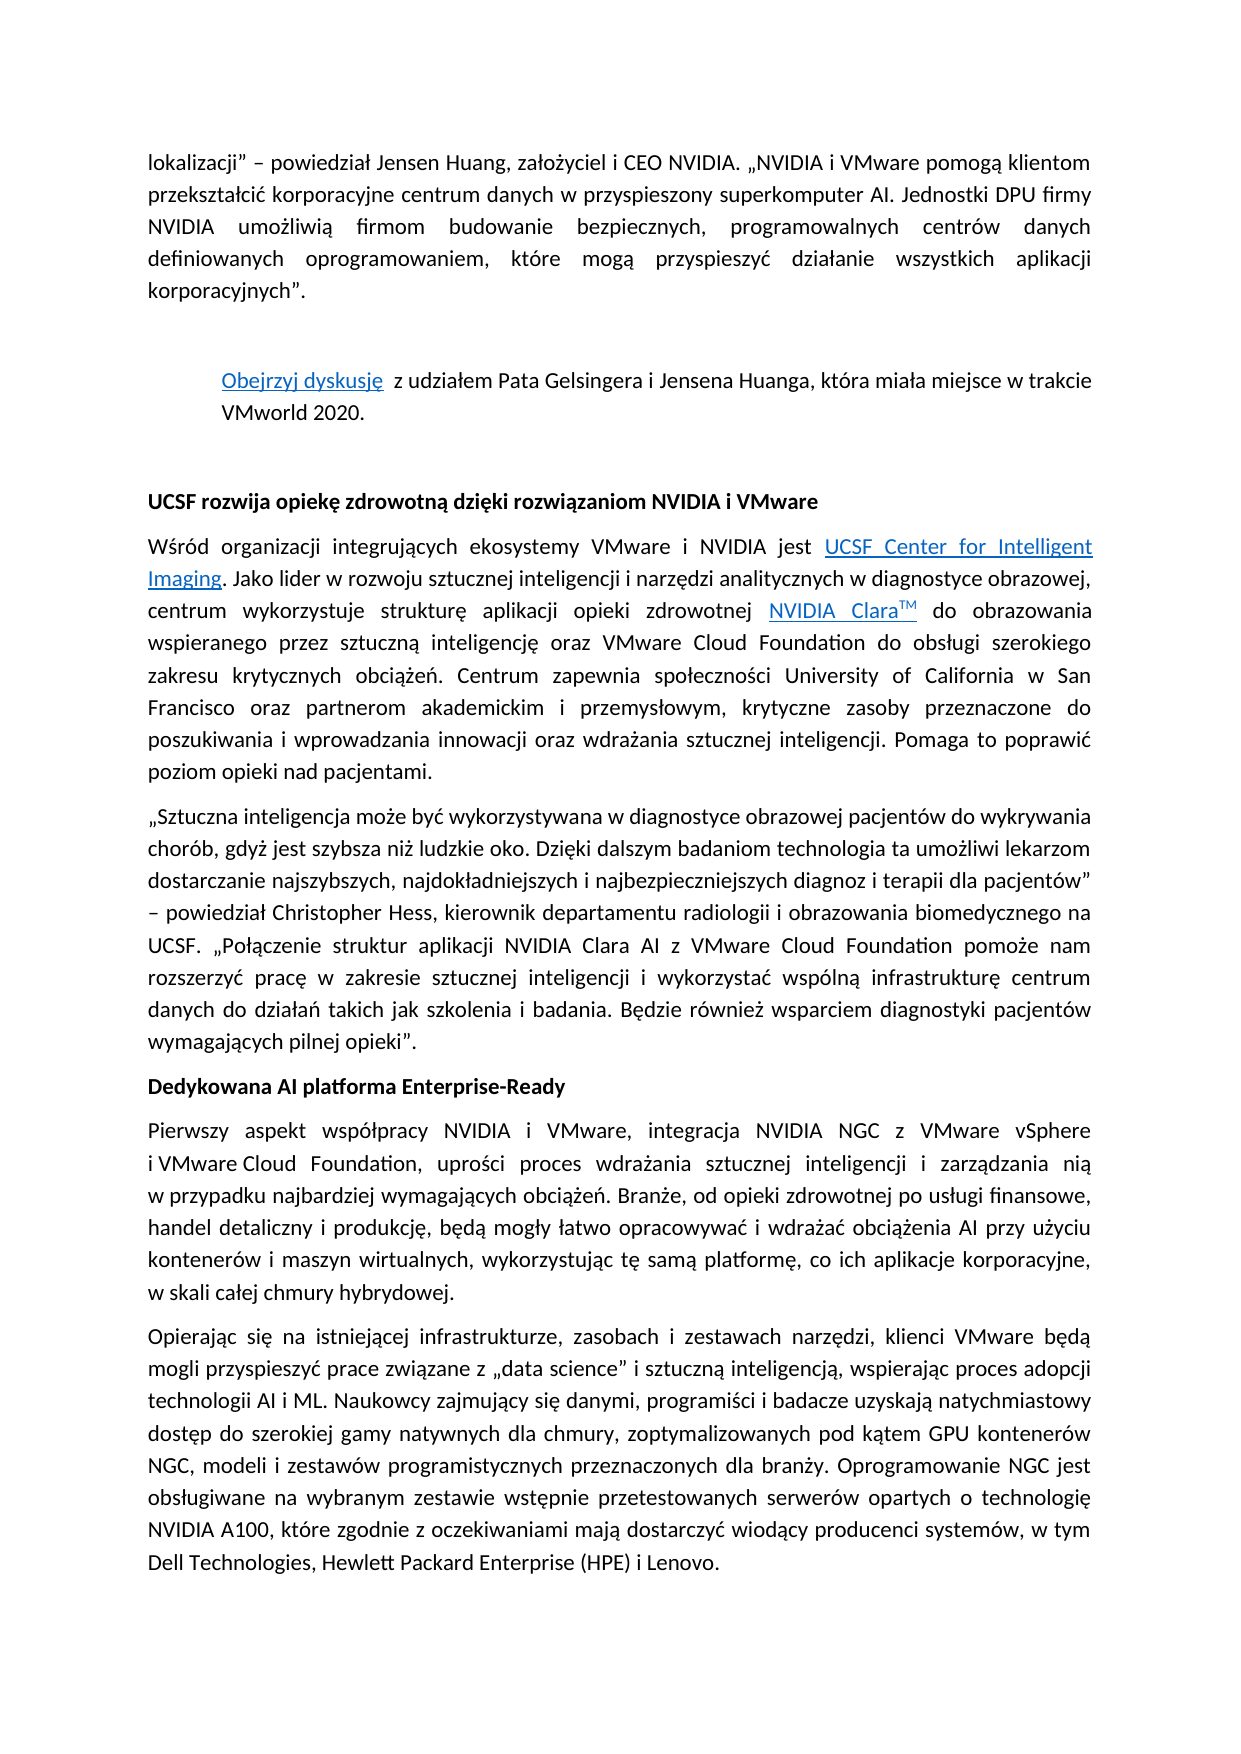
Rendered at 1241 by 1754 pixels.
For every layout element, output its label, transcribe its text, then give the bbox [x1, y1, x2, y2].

text Obejrzyj dyskusję z udziałem Pata Gelsingera i Jensena Huanga, która miała miejsce w trakcie VMworld 2020. [221, 366, 1093, 426]
text Dedykowana AI platforma Enterprise-Ready [148, 1072, 1093, 1100]
text Pierwszy aspekt współpracy NVIDIA i VMware, integracja NVIDIA NGC z VMware vSphere i VMware Cloud Foundation, uprości proces wdrażania sztucznej inteligencji i zarządzania nią w przypadku najbardziej wymagających obciążeń. Branże, od opieki zdrowotnej po usługi finansowe, handel detaliczny i produkcję, będą mogły łatwo opracowywać i wdrażać obciążenia AI przy użyciu kontenerów i maszyn wirtualnych, wykorzystując tę samą platformę, co ich aplikacje korporacyjne, w skali całej chmury hybrydowej. [148, 1117, 1093, 1306]
text „Sztuczna inteligencja może być wykorzystywana w diagnostyce obrazowej pacjentów do wykrywania chorób, gdyż jest szybsza niż ludzkie oko. Dzięki dalszym badaniom technologia ta umożliwi lekarzom dostarczanie najszybszych, najdokładniejszych i najbezpieczniejszych diagnoz i terapii dla pacjentów” – powiedział Christopher Hess, kierownik departamentu radiologii i obrazowania biomedycznego na UCSF. „Połączenie struktur aplikacji NVIDIA Clara AI z VMware Cloud Foundation pomoże nam rozszerzyć pracę w zakresie sztucznej inteligencji i wykorzystać wspólną infrastrukturę centrum danych do działań takich jak szkolenia i badania. Będzie również wsparciem diagnostyki pacjentów wymagających pilnej opieki”. [148, 802, 1093, 1055]
text Opierając się na istniejącej infrastrukturze, zasobach i zestawach narzędzi, klienci VMware będą mogli przyspieszyć prace związane z „data science” i sztuczną inteligencją, wspierając proces adopcji technologii AI i ML. Naukowcy zajmujący się danymi, programiści i badacze uzyskają natychmiastowy dostęp do szerokiej gamy natywnych dla chmury, zoptymalizowanych pod kątem GPU kontenerów NGC, modeli i zestawów programistycznych przeznaczonych dla branży. Oprogramowanie NGC jest obsługiwane na wybranym zestawie wstępnie przetestowanych serwerów opartych o technologię NVIDIA A100, które zgodnie z oczekiwaniami mają dostarczyć wiodący producenci systemów, w tym Dell Technologies, Hewlett Packard Enterprise (HPE) i Lenovo. [148, 1322, 1093, 1576]
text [148, 148, 1093, 304]
text Wśród organizacji integrujących ekosystemy VMware i NVIDIA jest UCSF Center for Intelligent Imaging. Jako lider w rozwoju sztucznej inteligencji i narzędzi analitycznych w diagnostyce obrazowej, centrum wykorzystuje strukturę aplikacji opieki zdrowotnej NVIDIA ClaraTM do obrazowania wspieranego przez sztuczną inteligencję oraz VMware Cloud Foundation do obsługi szerokiego zakresu krytycznych obciążeń. Centrum zapewnia społeczności University of California w San Francisco oraz partnerom akademickim i przemysłowym, krytyczne zasoby przeznaczone do poszukiwania i wprowadzania innowacji oraz wdrażania sztucznej inteligencji. Pomaga to poprawić poziom opieki nad pacjentami. [148, 532, 1093, 785]
text UCSF rozwija opiekę zdrowotną dzięki rozwiązaniom NVIDIA i VMware [148, 487, 1093, 515]
